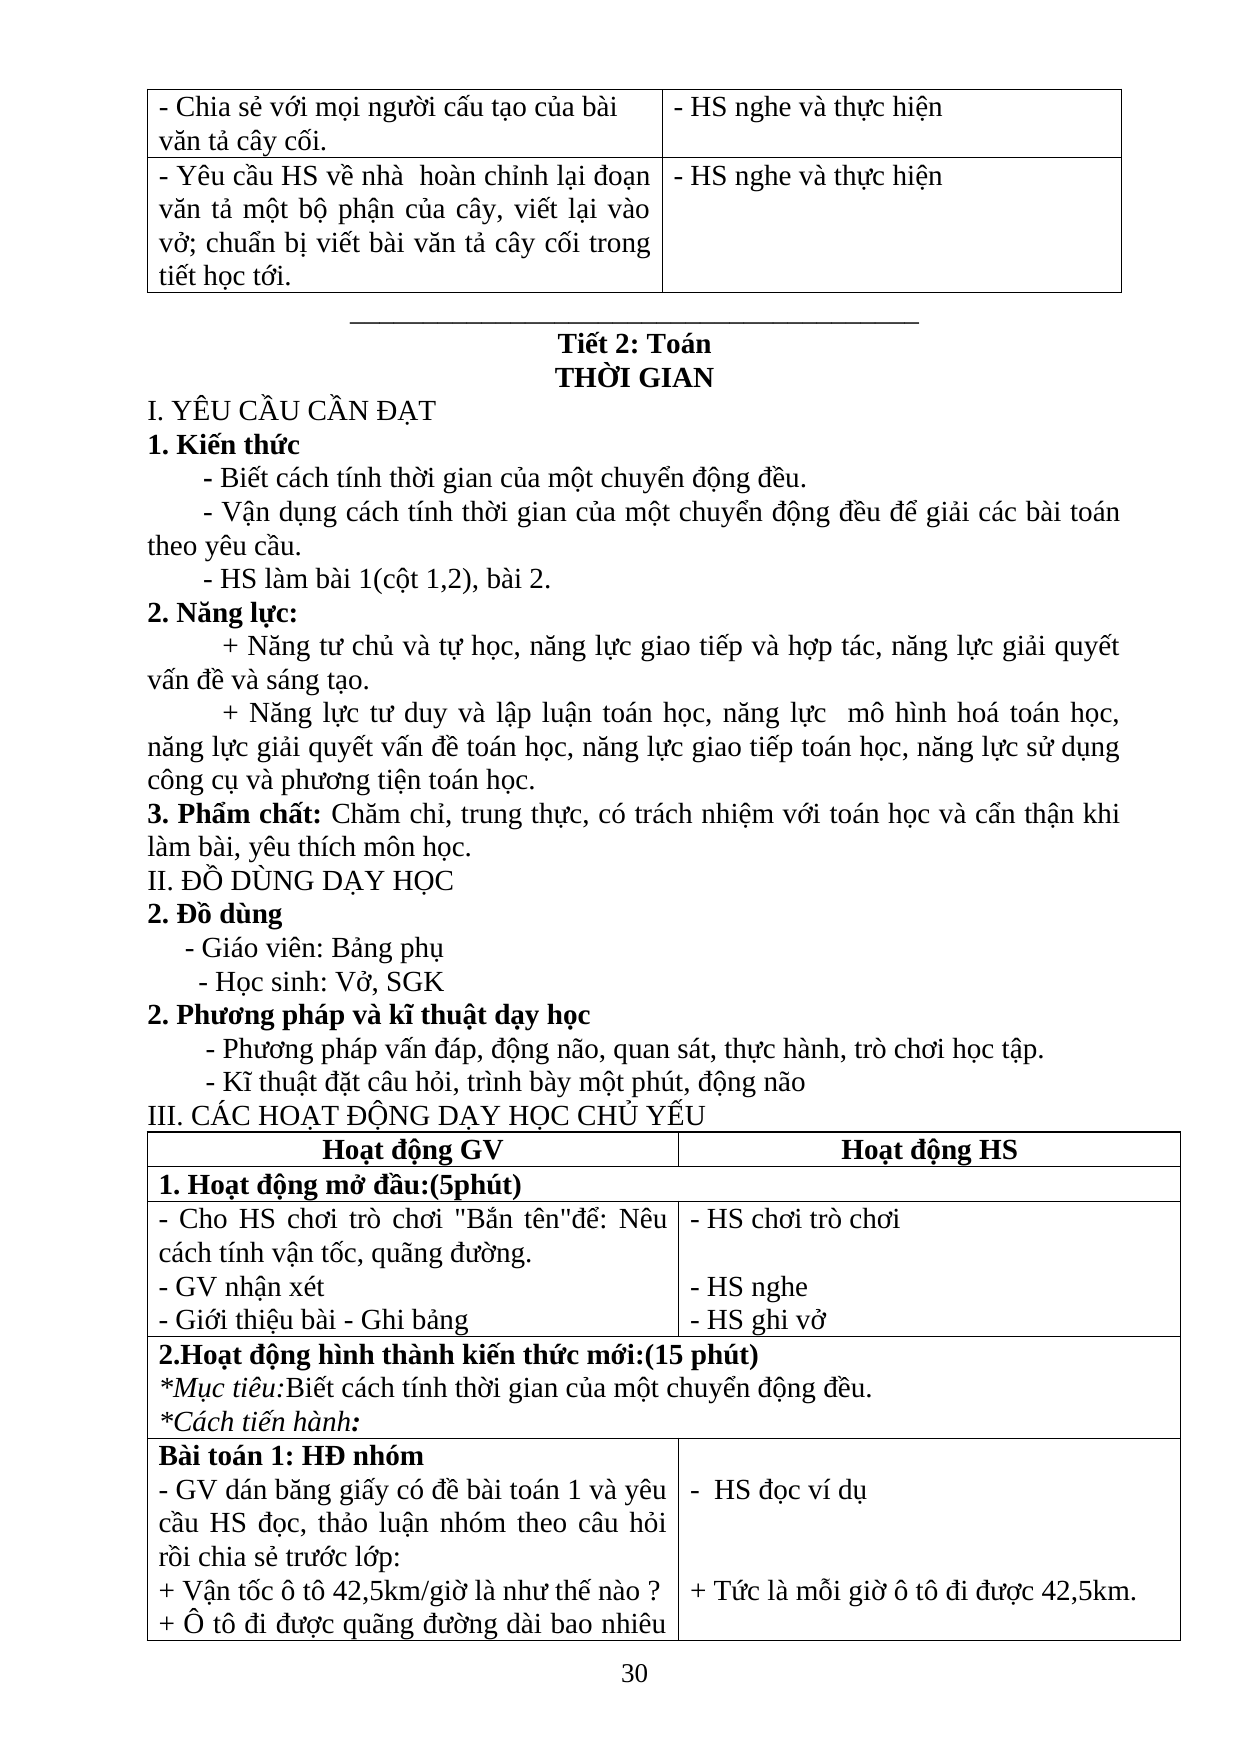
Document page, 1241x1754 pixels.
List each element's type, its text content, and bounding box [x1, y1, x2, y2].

text - HS làm bài 1(cột 1,2), bài 2. [147, 561, 1122, 595]
table_cell 2.Hoạt động hình thành kiến thức mới:(15 phút) *Mục tiêu:Biết cách tính thời gian của một chuyển động đều. *Cách tiến hành: [148, 1337, 1180, 1437]
text - Kĩ thuật đặt câu hỏi, trình bày một phút, động não [147, 1064, 1122, 1098]
text Tiết 2: Toán [147, 326, 1122, 360]
table_cell - Chia sẻ với mọi người cấu tạo của bài văn tả cây cối. [148, 90, 662, 157]
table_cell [148, 1439, 678, 1640]
table_cell - HS nghe và thực hiện [663, 90, 1121, 157]
text 2. Phương pháp và kĩ thuật dạy học [147, 997, 1122, 1031]
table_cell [679, 1439, 1180, 1640]
table_cell - Cho HS chơi trò chơi "Bắn tên"để: Nêu cách tính vận tốc, quãng đường. - GV nhận xét - Giới thiệu bài - Ghi bảng [148, 1202, 678, 1336]
text 2. Đồ dùng [147, 897, 1122, 930]
text _______________________________________ [147, 293, 1122, 326]
text 3. Phẩm chất: Chăm chỉ, trung thực, có trách nhiệm với toán học và cẩn thận khi làm bài, yêu thích môn học. [147, 796, 1122, 863]
text I. YÊU CẦU CẦN ĐẠT [147, 393, 1122, 427]
text - Giáo viên: Bảng phụ [184, 930, 1122, 964]
table_cell 1. Hoạt động mở đầu:(5phút) [148, 1167, 1180, 1201]
table_header Hoạt động GV [148, 1133, 678, 1166]
text III. CÁC HOẠT ĐỘNG DẠY HỌC CHỦ YẾU [147, 1098, 1122, 1131]
text THỜI GIAN [147, 360, 1122, 393]
table_cell - HS nghe và thực hiện [663, 158, 1121, 292]
table_header Hoạt động HS [679, 1133, 1180, 1166]
table_cell - Yêu cầu HS về nhà hoàn chỉnh lại đoạn văn tả một bộ phận của cây, viết lại vào vở; chuẩn bị viết bài văn tả cây cối trong tiết học tới. [148, 158, 662, 292]
text - Học sinh: Vở, SGK [147, 964, 1122, 997]
text 2. Năng lực: [147, 595, 1122, 628]
text - Biết cách tính thời gian của một chuyển động đều. [147, 461, 1122, 494]
text + Năng lực tư duy và lập luận toán học, năng lực mô hình hoá toán học, năng lực giải quyết vấn đề toán học, năng lực giao tiếp toán học, năng lực sử dụng công cụ và phương tiện toán học. [147, 695, 1122, 796]
text 1. Kiến thức [147, 427, 1122, 461]
table_cell - HS chơi trò chơi - HS nghe - HS ghi vở [679, 1202, 1180, 1336]
text - Phương pháp vấn đáp, động não, quan sát, thực hành, trò chơi học tập. [147, 1031, 1122, 1064]
text - Vận dụng cách tính thời gian của một chuyển động đều để giải các bài toán theo yêu cầu. [147, 494, 1122, 561]
text + Năng tư chủ và tự học, năng lực giao tiếp và hợp tác, năng lực giải quyết vấn đề và sáng tạo. [147, 628, 1122, 695]
text II. ĐỒ DÙNG DẠY HỌC [147, 863, 1122, 897]
